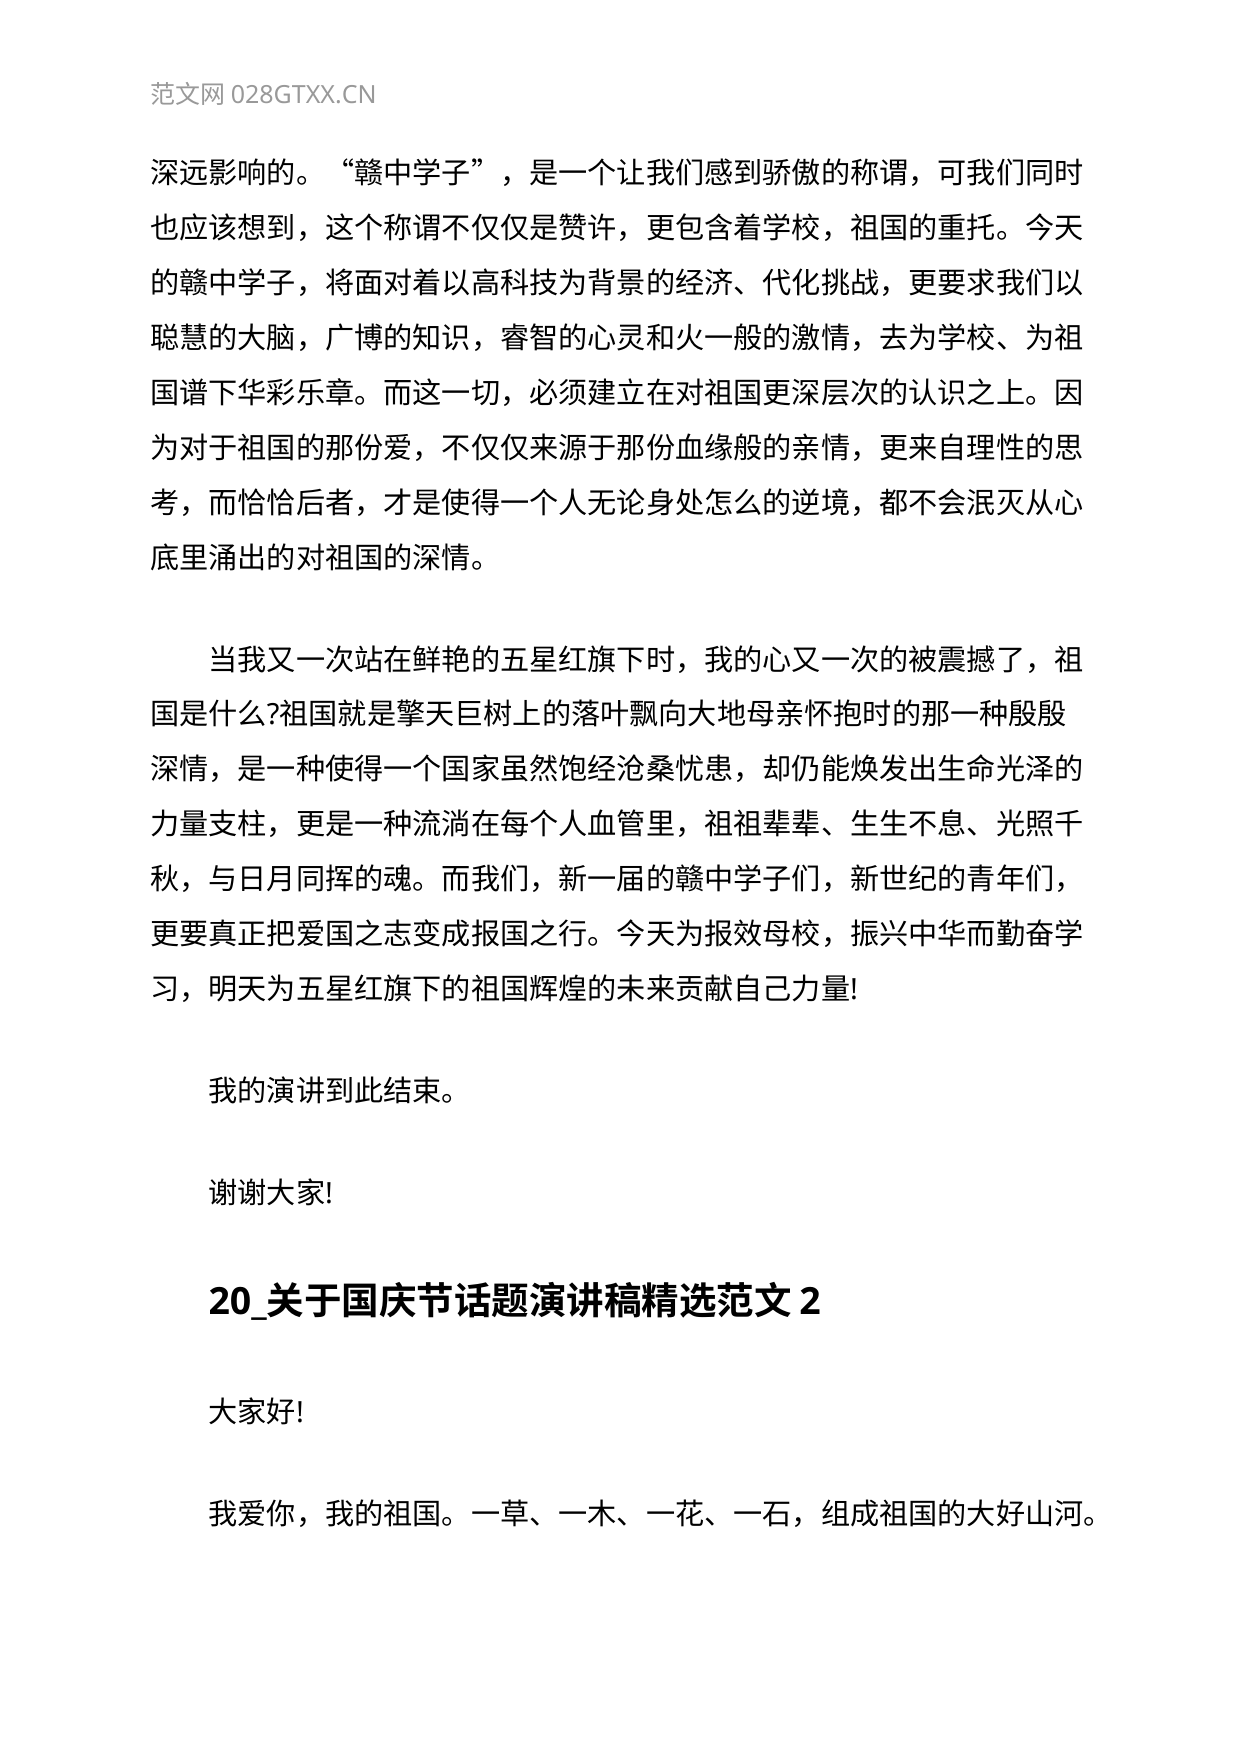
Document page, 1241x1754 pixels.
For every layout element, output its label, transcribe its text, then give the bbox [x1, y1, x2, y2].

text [150, 150, 1090, 577]
text 当我又一次站在鲜艳的五星红旗下时，我的心又一次的被震撼了，祖国是什么?祖国就是擎天巨树上的落叶飘向大地母亲怀抱时的那一种殷殷深情，是一种使得一个国家虽然饱经沧桑忧患，却仍能焕发出生命光泽的力量支柱，更是一种流淌在每个人血管里，祖祖辈辈、生生不息、光照千秋，与日月同挥的魂。而我们，新一届的赣中学子们，新世纪的青年们，更要真正把爱国之志变成报国之行。今天为报效母校，振兴中华而勤奋学习，明天为五星红旗下的祖国辉煌的未来贡献自己力量! [150, 636, 1090, 1008]
text 我爱你，我的祖国。一草、一木、一花、一石，组成祖国的大好山河。 [150, 1491, 1090, 1533]
text 20_关于国庆节话题演讲稿精选范文2 [150, 1271, 1090, 1326]
text 谢谢大家! [150, 1169, 1090, 1212]
text 我的演讲到此结束。 [150, 1067, 1090, 1110]
text 大家好! [150, 1389, 1090, 1431]
